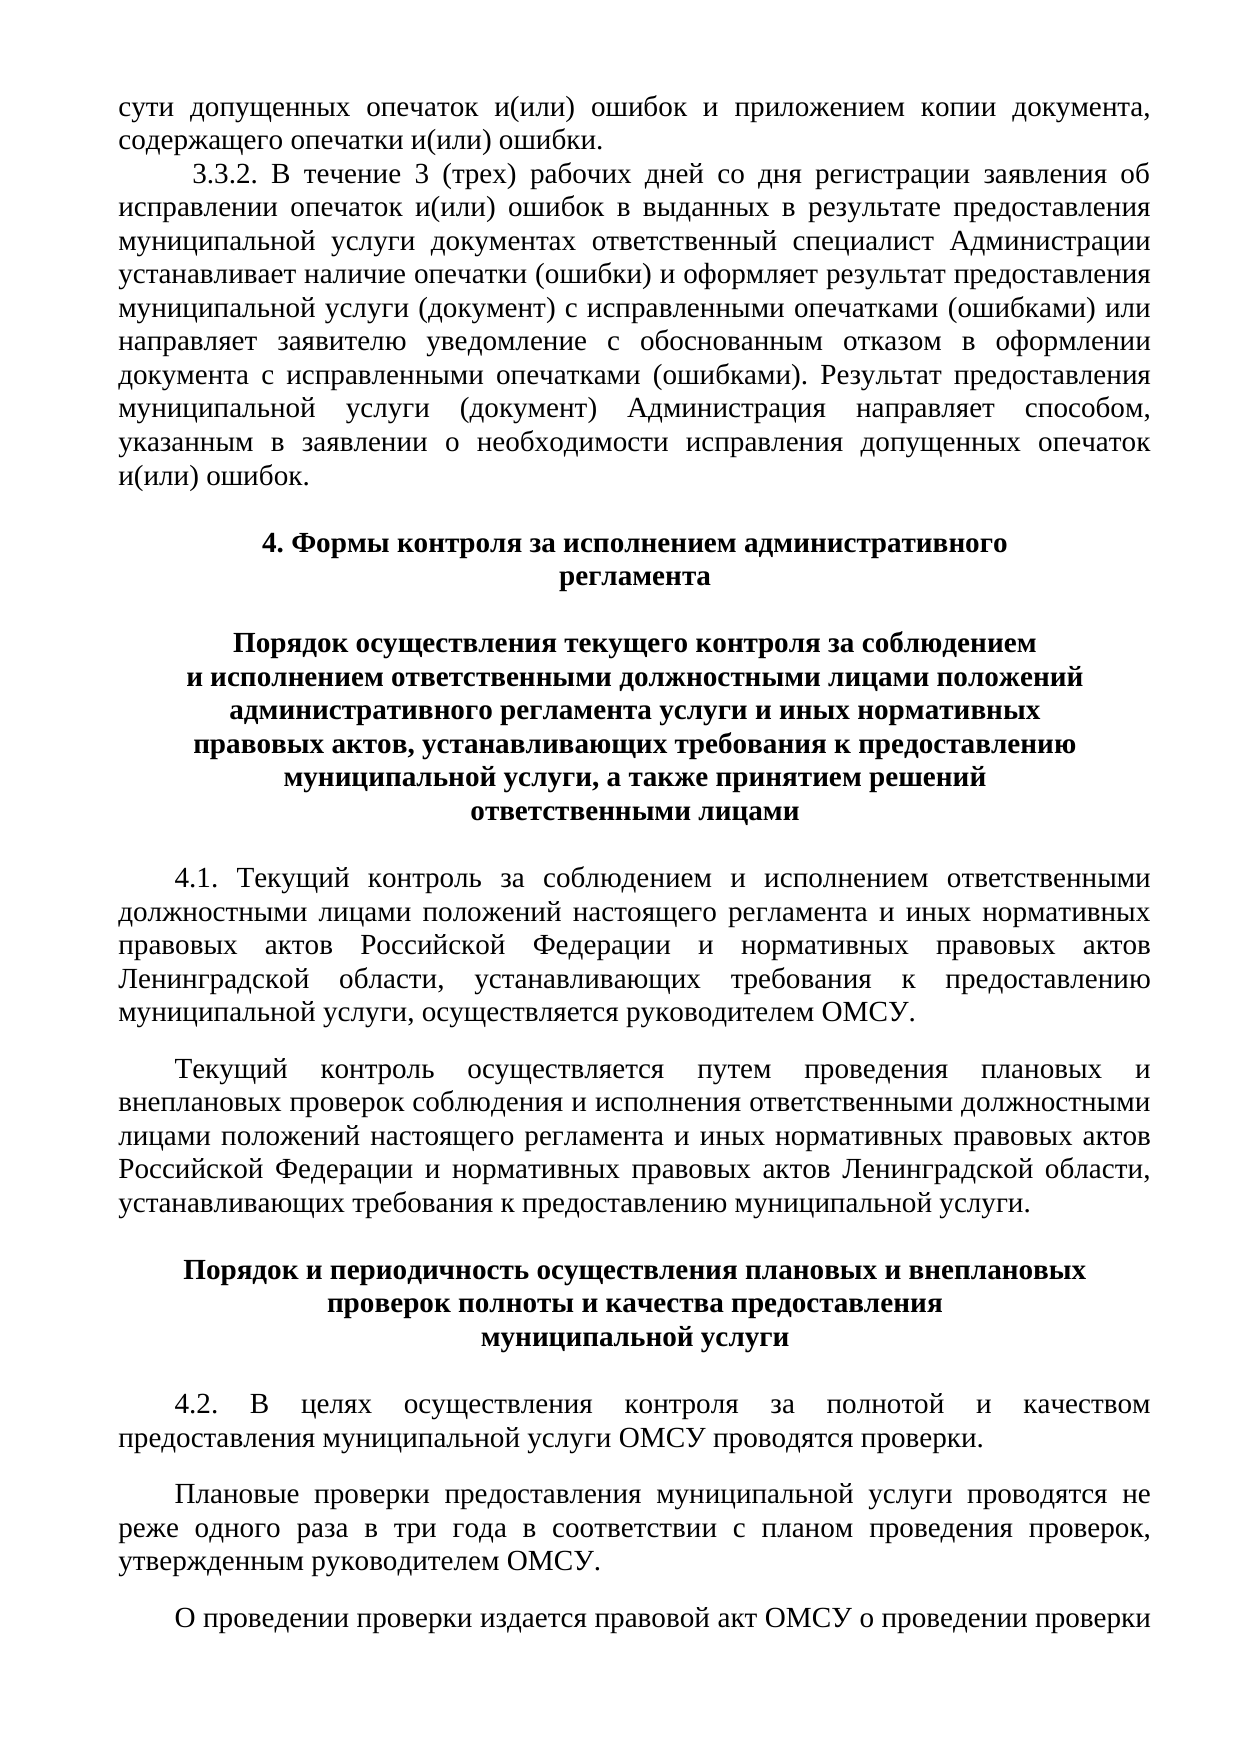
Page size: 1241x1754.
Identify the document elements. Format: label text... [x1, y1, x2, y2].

title правовых актов, устанавливающих требования к предоставлению [118, 726, 1152, 759]
title регламента [118, 558, 1152, 592]
title муниципальной услуги, а также принятием решений [118, 759, 1152, 793]
title Порядок и периодичность осуществления плановых и внеплановых [118, 1252, 1152, 1286]
text 4.1. Текущий контроль за соблюдением и исполнением ответственными должностными лицами положений настоящего регламента и иных нормативных правовых актов Российской Федерации и нормативных правовых актов Ленинградской области, устанавливающих требования к предоставлению муниципальной услуги, осуществляется руководителем ОМСУ. [118, 860, 1152, 1028]
title проверок полноты и качества предоставления [118, 1286, 1152, 1319]
text Текущий контроль осуществляется путем проведения плановых и внеплановых проверок соблюдения и исполнения ответственными должностными лицами положений настоящего регламента и иных нормативных правовых актов Российской Федерации и нормативных правовых актов Ленинградской области, устанавливающих требования к предоставлению муниципальной услуги. [118, 1051, 1152, 1218]
title административного регламента услуги и иных нормативных [118, 692, 1152, 726]
title ответственными лицами [118, 793, 1152, 827]
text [118, 1600, 1152, 1633]
text 4.2. В целях осуществления контроля за полнотой и качеством предоставления муниципальной услуги ОМСУ проводятся проверки. [118, 1386, 1152, 1453]
title и исполнением ответственными должностными лицами положений [118, 659, 1152, 692]
text Плановые проверки предоставления муниципальной услуги проводятся не реже одного раза в три года в соответствии с планом проведения проверок, утвержденным руководителем ОМСУ. [118, 1476, 1152, 1577]
title 4. Формы контроля за исполнением административного [118, 525, 1152, 558]
title муниципальной услуги [118, 1319, 1152, 1353]
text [118, 89, 1152, 156]
text 3.3.2. В течение 3 (трех) рабочих дней со дня регистрации заявления об исправлении опечаток и(или) ошибок в выданных в результате предоставления муниципальной услуги документах ответственный специалист Администрации устанавливает наличие опечатки (ошибки) и оформляет результат предоставления муниципальной услуги (документ) с исправленными опечатками (ошибками) или направляет заявителю уведомление с обоснованным отказом в оформлении документа с исправленными опечатками (ошибками). Результат предоставления муниципальной услуги (документ) Администрация направляет способом, указанным в заявлении о необходимости исправления допущенных опечаток и(или) ошибок. [118, 156, 1152, 491]
title Порядок осуществления текущего контроля за соблюдением [118, 625, 1152, 659]
